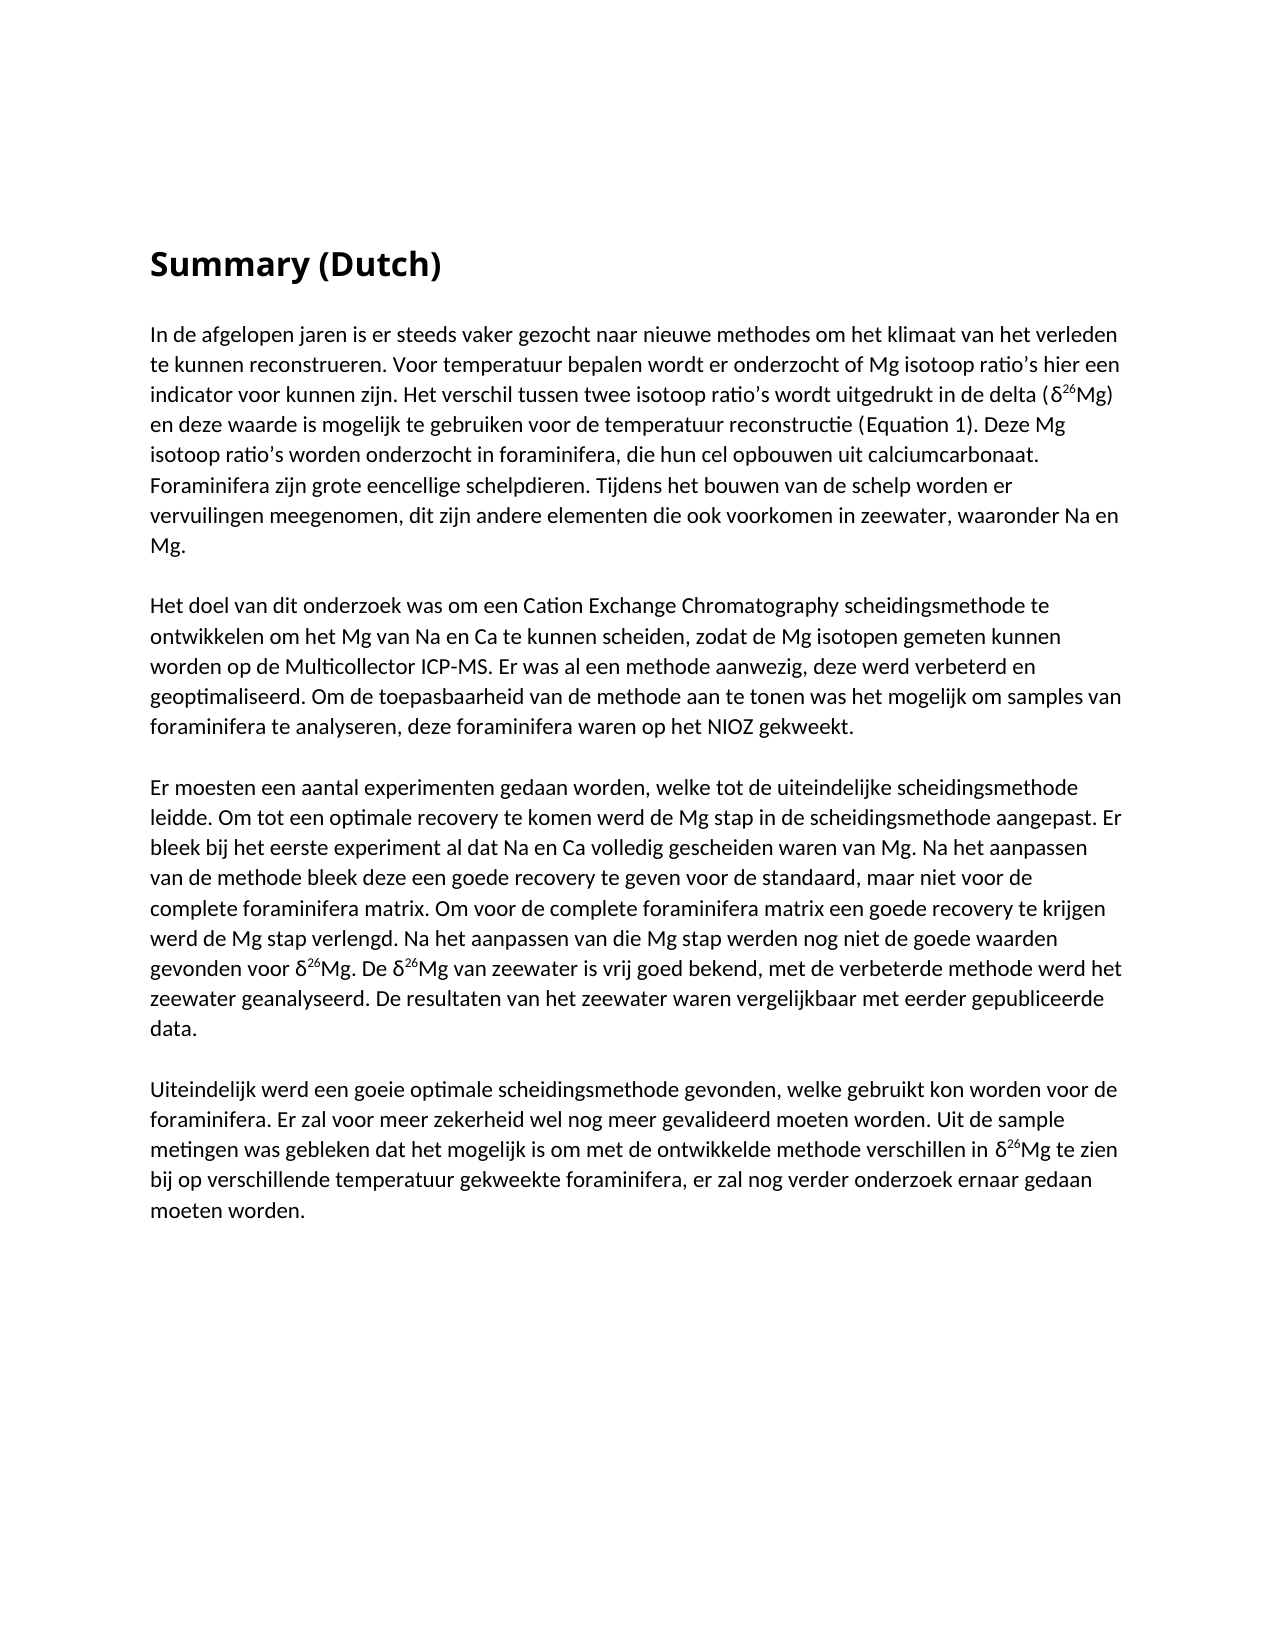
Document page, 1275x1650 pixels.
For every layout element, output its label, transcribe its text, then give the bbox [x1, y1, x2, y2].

text Uiteindelijk werd een goeie optimale scheidingsmethode gevonden, welke gebruikt kon worden voor de foraminifera. Er zal voor meer zekerheid wel nog meer gevalideerd moeten worden. Uit de sample metingen was gebleken dat het mogelijk is om met de ontwikkelde methode verschillen in δ26Mg te zien bij op verschillende temperatuur gekweekte foraminifera, er zal nog verder onderzoek ernaar gedaan moeten worden. [150, 1075, 1125, 1224]
subtitle Summary (Dutch) [150, 241, 1125, 286]
text In de afgelopen jaren is er steeds vaker gezocht naar nieuwe methodes om het klimaat van het verleden te kunnen reconstrueren. Voor temperatuur bepalen wordt er onderzocht of Mg isotoop ratio’s hier een indicator voor kunnen zijn. Het verschil tussen twee isotoop ratio’s wordt uitgedrukt in de delta (δ26Mg) en deze waarde is mogelijk te gebruiken voor de temperatuur reconstructie (Equation 1). Deze Mg isotoop ratio’s worden onderzocht in foraminifera, die hun cel opbouwen uit calciumcarbonaat. Foraminifera zijn grote eencellige schelpdieren. Tijdens het bouwen van de schelp worden er vervuilingen meegenomen, dit zijn andere elementen die ook voorkomen in zeewater, waaronder Na en Mg. [150, 320, 1125, 559]
text Er moesten een aantal experimenten gedaan worden, welke tot de uiteindelijke scheidingsmethode leidde. Om tot een optimale recovery te komen werd de Mg stap in de scheidingsmethode aangepast. Er bleek bij het eerste experiment al dat Na en Ca volledig gescheiden waren van Mg. Na het aanpassen van de methode bleek deze een goede recovery te geven voor de standaard, maar niet voor de complete foraminifera matrix. Om voor de complete foraminifera matrix een goede recovery te krijgen werd de Mg stap verlengd. Na het aanpassen van die Mg stap werden nog niet de goede waarden gevonden voor δ26Mg. De δ26Mg van zeewater is vrij goed bekend, met de verbeterde methode werd het zeewater geanalyseerd. De resultaten van het zeewater waren vergelijkbaar met eerder gepubliceerde data. [150, 773, 1125, 1043]
text Het doel van dit onderzoek was om een Cation Exchange Chromatography scheidingsmethode te ontwikkelen om het Mg van Na en Ca te kunnen scheiden, zodat de Mg isotopen gemeten kunnen worden op de Multicollector ICP-MS. Er was al een methode aanwezig, deze werd verbeterd en geoptimaliseerd. Om de toepasbaarheid van de methode aan te tonen was het mogelijk om samples van foraminifera te analyseren, deze foraminifera waren op het NIOZ gekweekt. [150, 592, 1125, 741]
